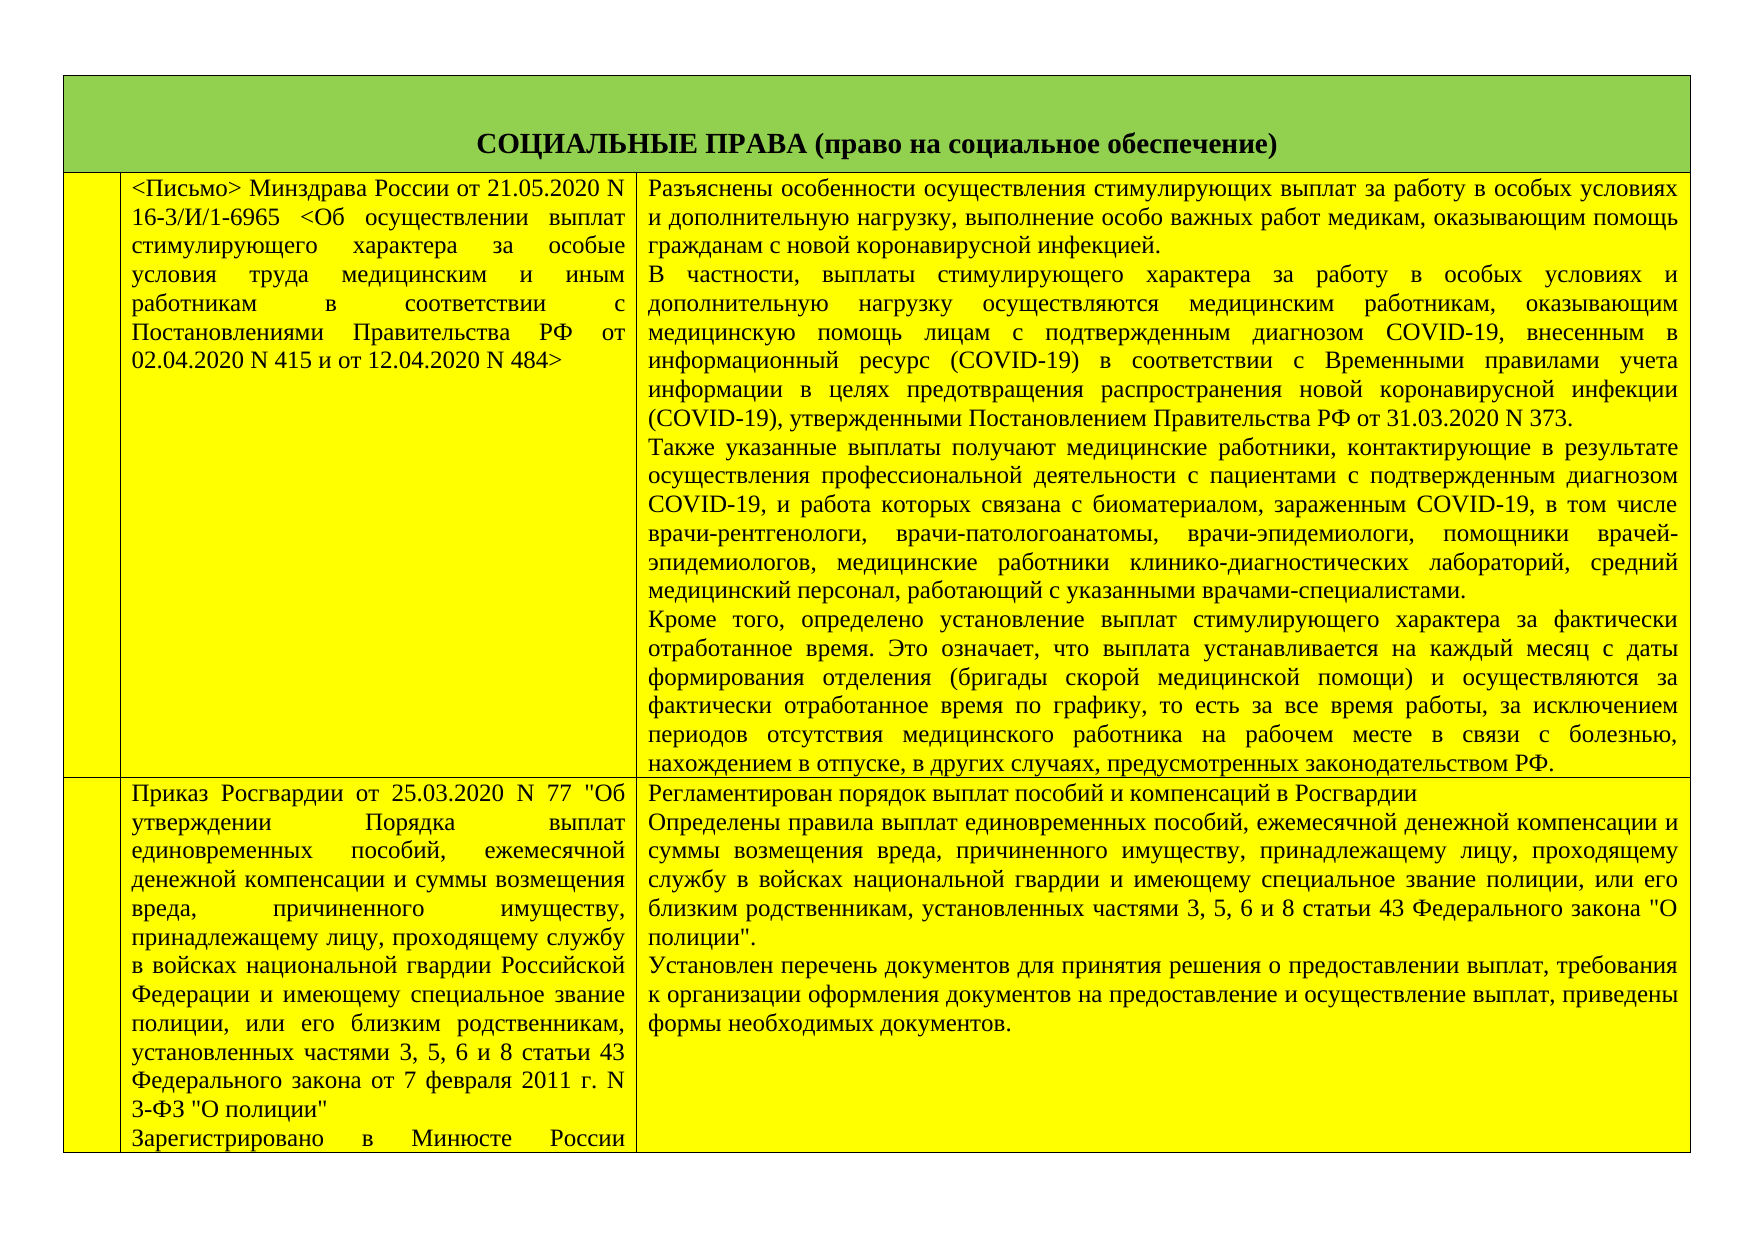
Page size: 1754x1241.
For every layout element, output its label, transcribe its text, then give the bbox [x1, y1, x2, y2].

table_cell Разъяснены особенности осуществления стимулирующих выплат за работу в особых условиях и дополнительную нагрузку, выполнение особо важных работ медикам, оказывающим помощь гражданам с новой коронавирусной инфекцией. В частности, выплаты стимулирующего характера за работу в особых условиях и дополнительную нагрузку осуществляются медицинским работникам, оказывающим медицинскую помощь лицам с подтвержденным диагнозом COVID-19, внесенным в информационный ресурс (COVID-19) в соответствии с Временными правилами учета информации в целях предотвращения распространения новой коронавирусной инфекции (COVID-19), утвержденными Постановлением Правительства РФ от 31.03.2020 N 373. Также указанные выплаты получают медицинские работники, контактирующие в результате осуществления профессиональной деятельности с пациентами с подтвержденным диагнозом COVID-19, и работа которых связана с биоматериалом, зараженным COVID-19, в том числе врачи-рентгенологи, врачи-патологоанатомы, врачи-эпидемиологи, помощники врачей-эпидемиологов, медицинские работники клинико-диагностических лабораторий, средний медицинский персонал, работающий с указанными врачами-специалистами. Кроме того, определено установление выплат стимулирующего характера за фактически отработанное время. Это означает, что выплата устанавливается на каждый месяц с даты формирования отделения (бригады скорой медицинской помощи) и осуществляются за фактически отработанное время по графику, то есть за все время работы, за исключением периодов отсутствия медицинского работника на рабочем месте в связи с болезнью, нахождением в отпуске, в других случаях, предусмотренных законодательством РФ. [637, 173, 1690, 777]
table_cell [64, 173, 120, 777]
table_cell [121, 778, 636, 1152]
table_cell [64, 778, 120, 1152]
table_cell <Письмо> Минздрава России от 21.05.2020 N 16-3/И/1-6965 <Об осуществлении выплат стимулирующего характера за особые условия труда медицинским и иным работникам в соответствии с Постановлениями Правительства РФ от 02.04.2020 N 415 и от 12.04.2020 N 484> [121, 173, 636, 777]
table_cell СОЦИАЛЬНЫЕ ПРАВА (право на социальное обеспечение) [64, 76, 1690, 172]
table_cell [637, 778, 1690, 1152]
